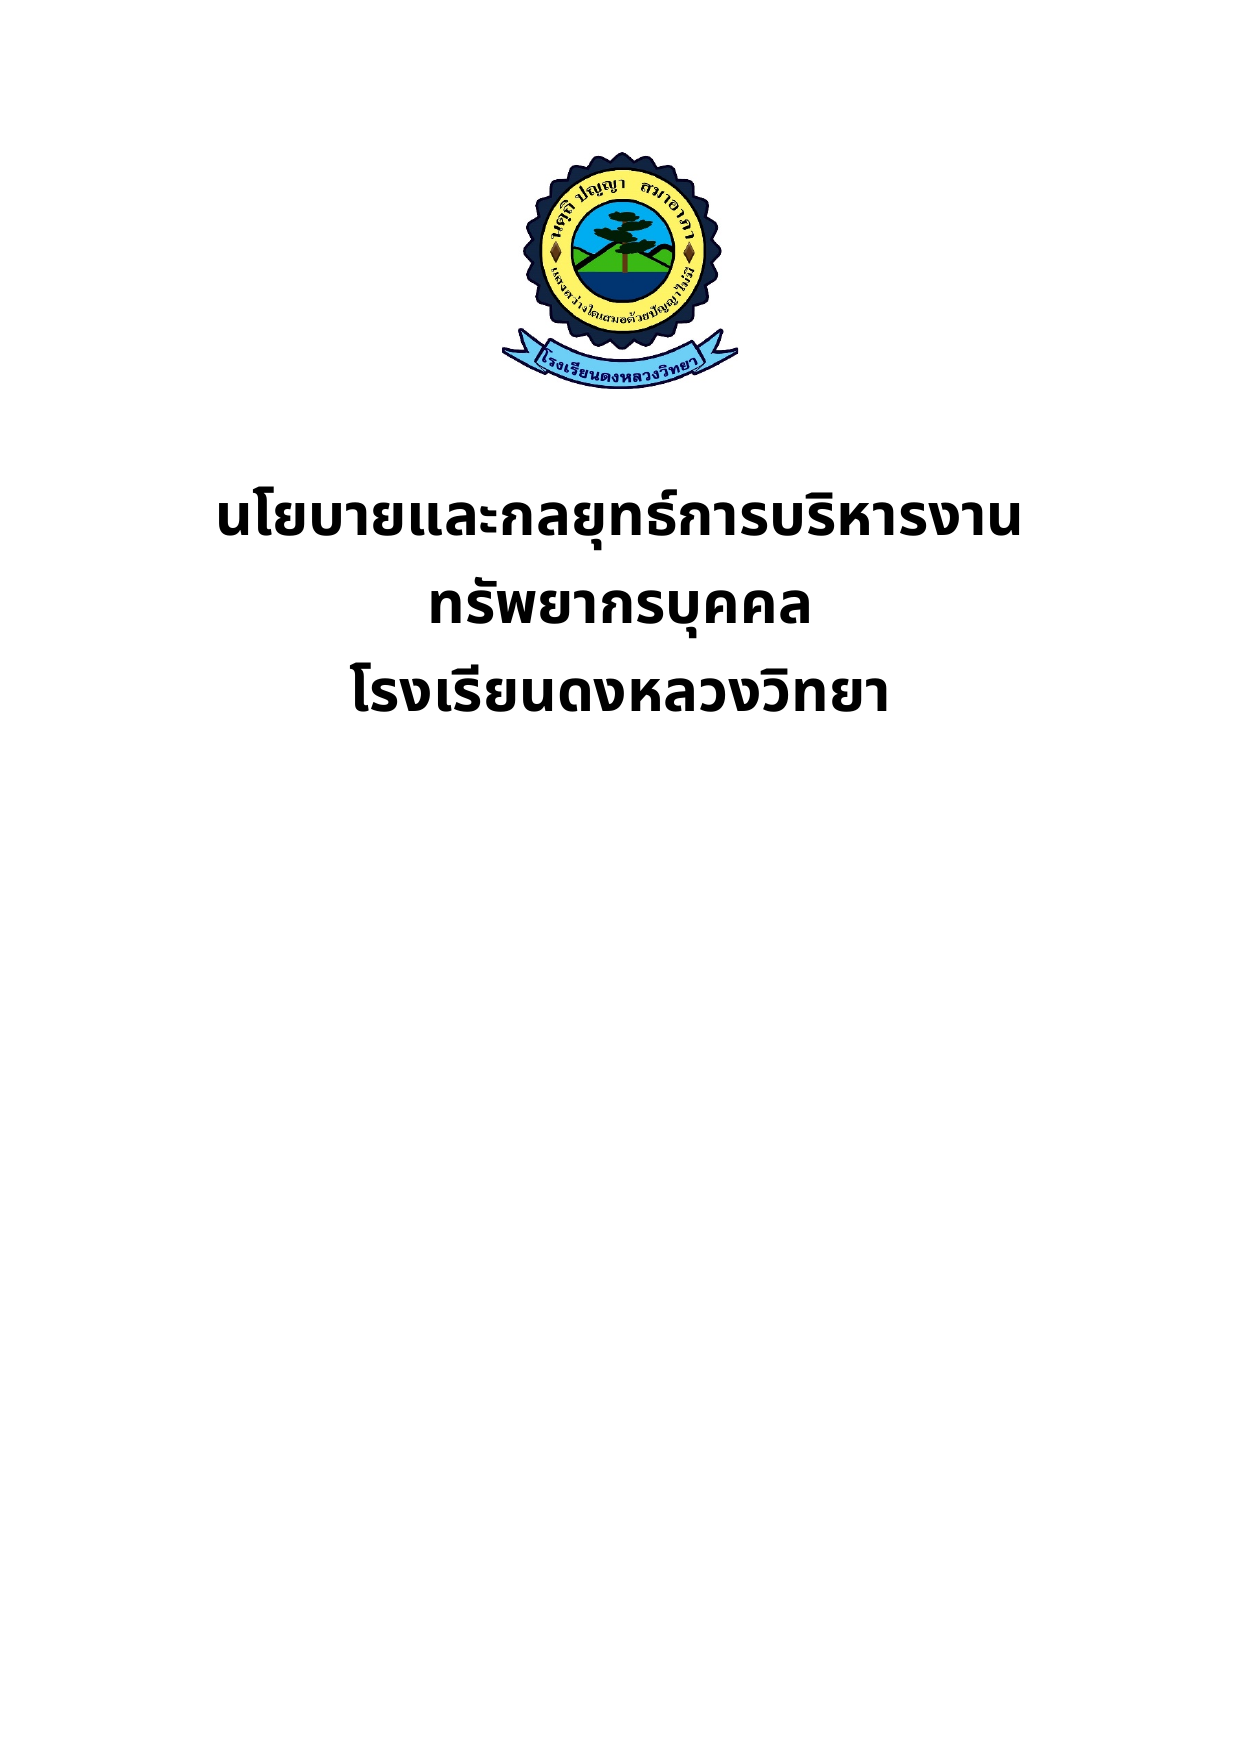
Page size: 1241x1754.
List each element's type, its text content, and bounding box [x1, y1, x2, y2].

text นโยบายและกลยุทธ์การบริหารงานทรัพยากรบุคคล [150, 473, 1090, 650]
picture [502, 152, 739, 389]
text โรงเรียนดงหลวงวิทยา [150, 650, 1090, 738]
